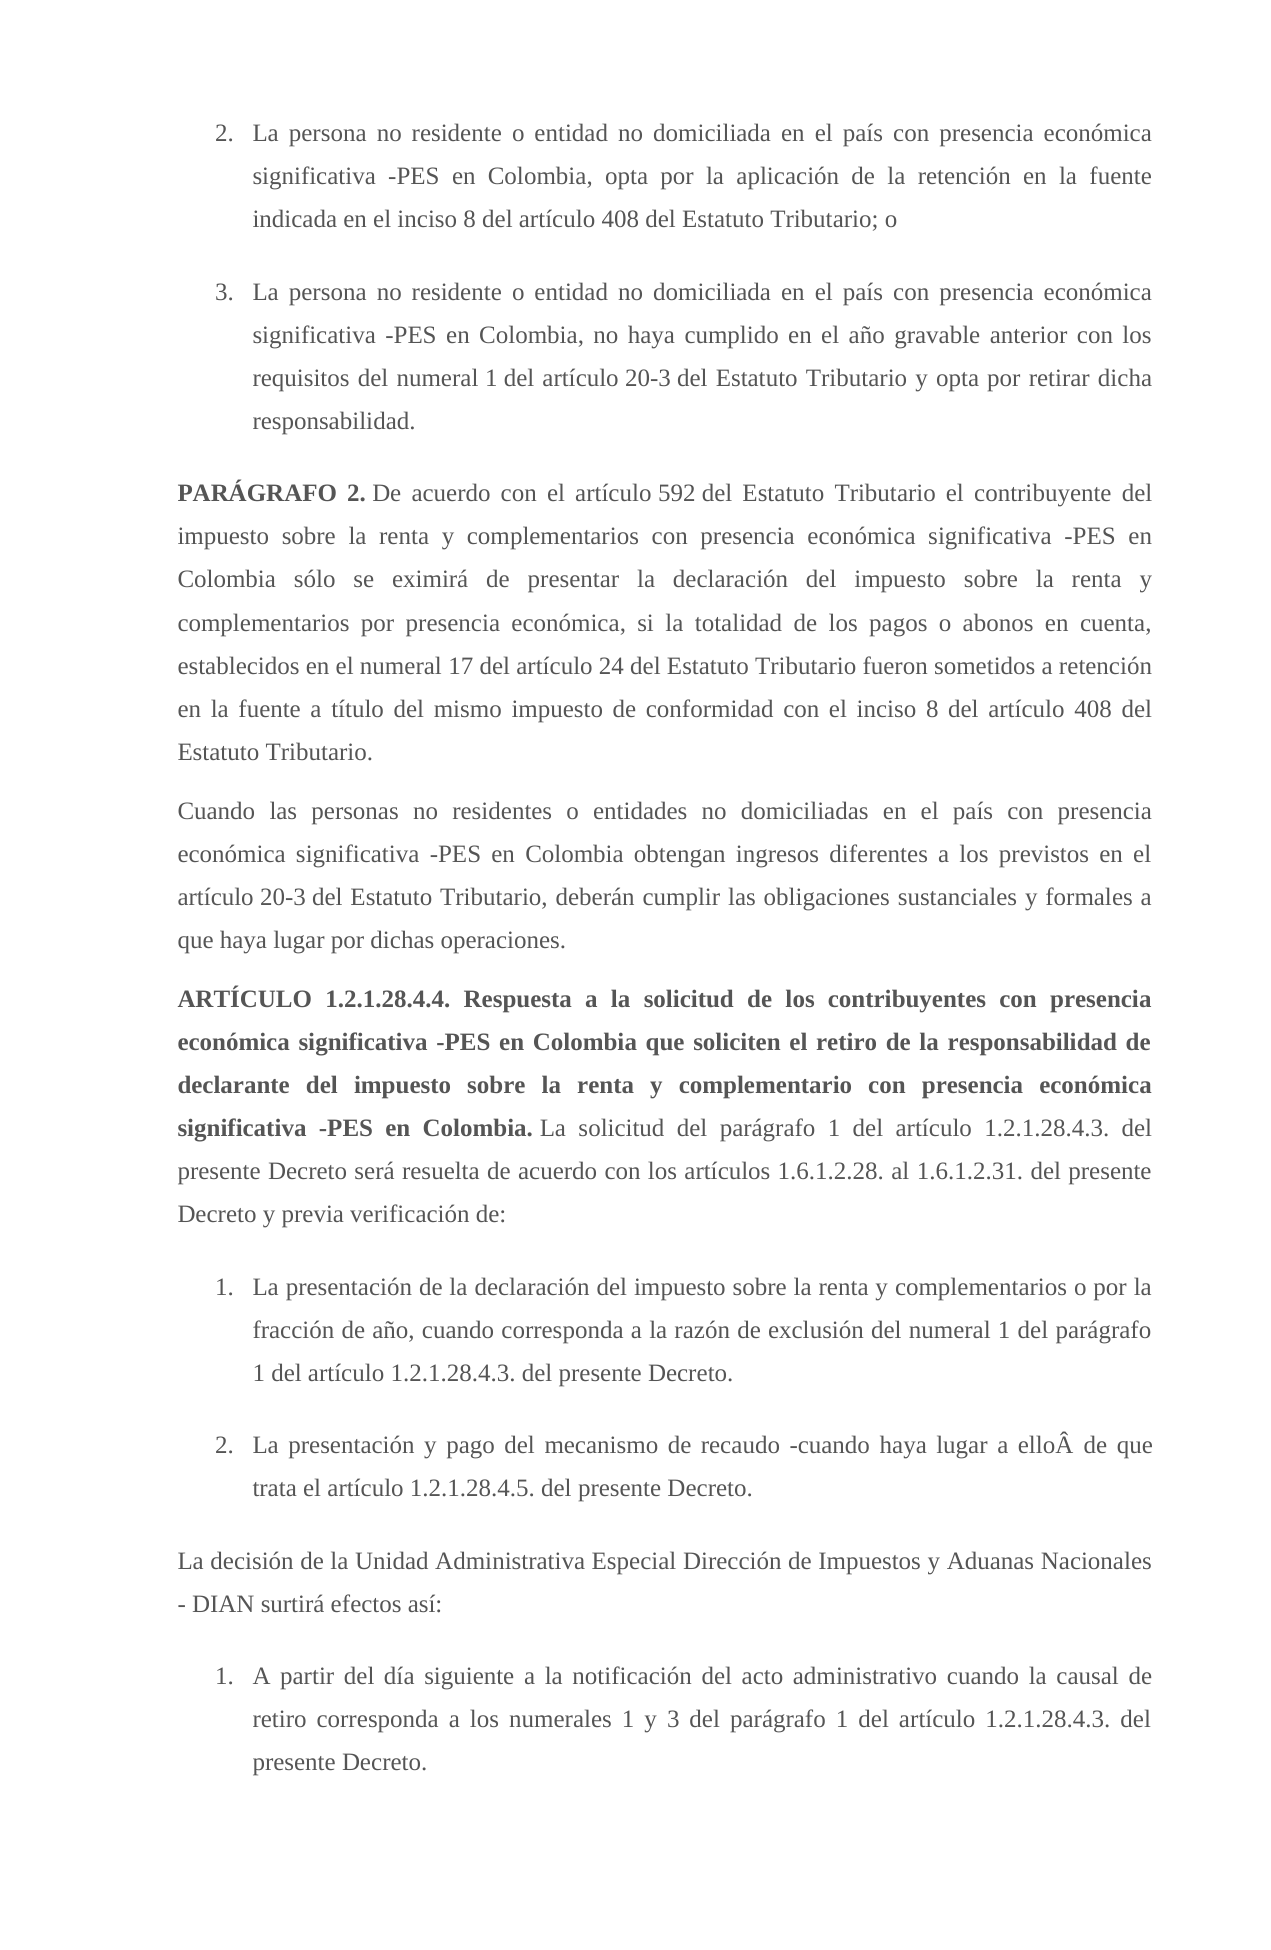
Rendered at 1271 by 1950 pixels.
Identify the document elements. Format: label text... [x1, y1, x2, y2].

list La presentación de la declaración del impuesto sobre la renta y complementarios o por la fracción de año, cuando corresponda a la razón de exclusión del numeral 1 del parágrafo 1 del artículo 1.2.1.28.4.3. del presente Decreto. [215, 1272, 1153, 1387]
text PARÁGRAFO 2. De acuerdo con el artículo 592 del Estatuto Tributario el contribuyente del impuesto sobre la renta y complementarios con presencia económica significativa -PES en Colombia sólo se eximirá de presentar la declaración del impuesto sobre la renta y complementarios por presencia económica, si la totalidad de los pagos o abonos en cuenta, establecidos en el numeral 17 del artículo 24 del Estatuto Tributario fueron sometidos a retención en la fuente a título del mismo impuesto de conformidad con el inciso 8 del artículo 408 del Estatuto Tributario. [177, 478, 1153, 766]
list La persona no residente o entidad no domiciliada en el país con presencia económica significativa -PES en Colombia, no haya cumplido en el año gravable anterior con los requisitos del numeral 1 del artículo 20-3 del Estatuto Tributario y opta por retirar dicha responsabilidad. [215, 277, 1153, 435]
text Cuando las personas no residentes o entidades no domiciliadas en el país con presencia económica significativa -PES en Colombia obtengan ingresos diferentes a los previstos en el artículo 20-3 del Estatuto Tributario, deberán cumplir las obligaciones sustanciales y formales a que haya lugar por dichas operaciones. [177, 796, 1153, 954]
list A partir del día siguiente a la notificación del acto administrativo cuando la causal de retiro corresponda a los numerales 1 y 3 del parágrafo 1 del artículo 1.2.1.28.4.3. del presente Decreto. [215, 1661, 1153, 1776]
text ARTÍCULO 1.2.1.28.4.4. Respuesta a la solicitud de los contribuyentes con presencia económica significativa -PES en Colombia que soliciten el retiro de la responsabilidad de declarante del impuesto sobre la renta y complementario con presencia económica significativa -PES en Colombia. La solicitud del parágrafo 1 del artículo 1.2.1.28.4.3. del presente Decreto será resuelta de acuerdo con los artículos 1.6.1.2.28. al 1.6.1.2.31. del presente Decreto y previa verificación de: [177, 984, 1153, 1228]
text La decisión de la Unidad Administrativa Especial Dirección de Impuestos y Aduanas Nacionales - DIAN surtirá efectos así: [177, 1546, 1153, 1618]
list La presentación y pago del mecanismo de recaudo -cuando haya lugar a elloÂ de que trata el artículo 1.2.1.28.4.5. del presente Decreto. [215, 1430, 1153, 1502]
list La persona no residente o entidad no domiciliada en el país con presencia económica significativa -PES en Colombia, opta por la aplicación de la retención en la fuente indicada en el inciso 8 del artículo 408 del Estatuto Tributario; o [215, 118, 1153, 233]
